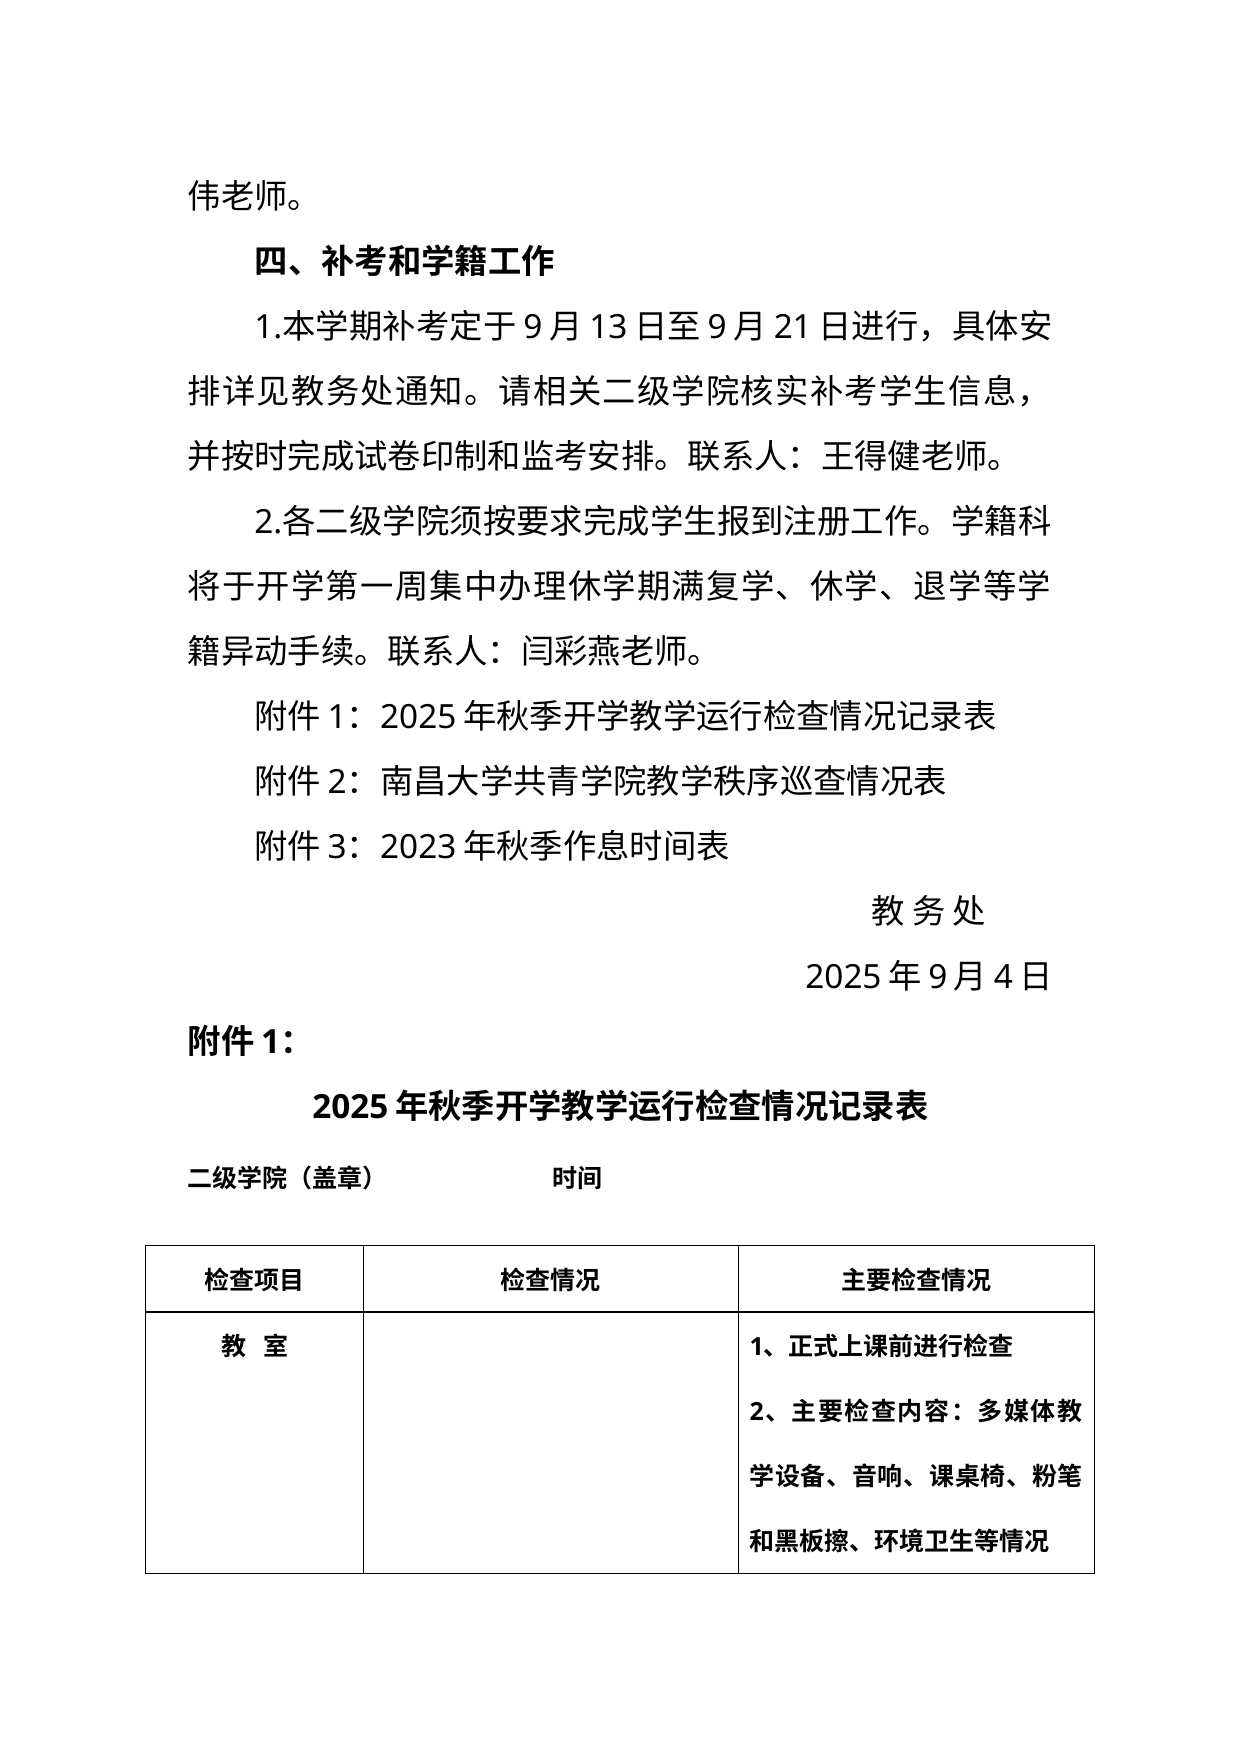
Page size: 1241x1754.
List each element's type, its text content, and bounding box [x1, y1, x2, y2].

text 附件2：南昌大学共青学院教学秩序巡查情况表 [187, 747, 1053, 812]
text 附件1：2025年秋季开学教学运行检查情况记录表 [187, 682, 1053, 747]
table_header 检查情况 [364, 1246, 738, 1311]
table_cell 教 室 [146, 1313, 363, 1572]
text 1.本学期补考定于9月13日至9月21日进行，具体安排详见教务处通知。请相关二级学院核实补考学生信息，并按时完成试卷印制和监考安排。联系人：王得健老师。 [187, 292, 1053, 487]
text 附件1： [187, 1007, 1053, 1072]
table_header 检查项目 [146, 1246, 363, 1311]
text 附件3：2023年秋季作息时间表 [187, 812, 1053, 877]
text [187, 162, 1053, 227]
text 2025年秋季开学教学运行检查情况记录表 [187, 1072, 1053, 1137]
text 2025年9月4日 [187, 942, 1053, 1007]
text 四、补考和学籍工作 [187, 227, 1053, 292]
table_cell [364, 1313, 738, 1572]
text 2.各二级学院须按要求完成学生报到注册工作。学籍科将于开学第一周集中办理休学期满复学、休学、退学等学籍异动手续。联系人：闫彩燕老师。 [187, 487, 1053, 682]
text 教 务 处 [187, 877, 986, 942]
text 二级学院（盖章） 时间 [187, 1144, 1053, 1209]
table_header 主要检查情况 [739, 1246, 1094, 1311]
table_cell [739, 1313, 1094, 1572]
